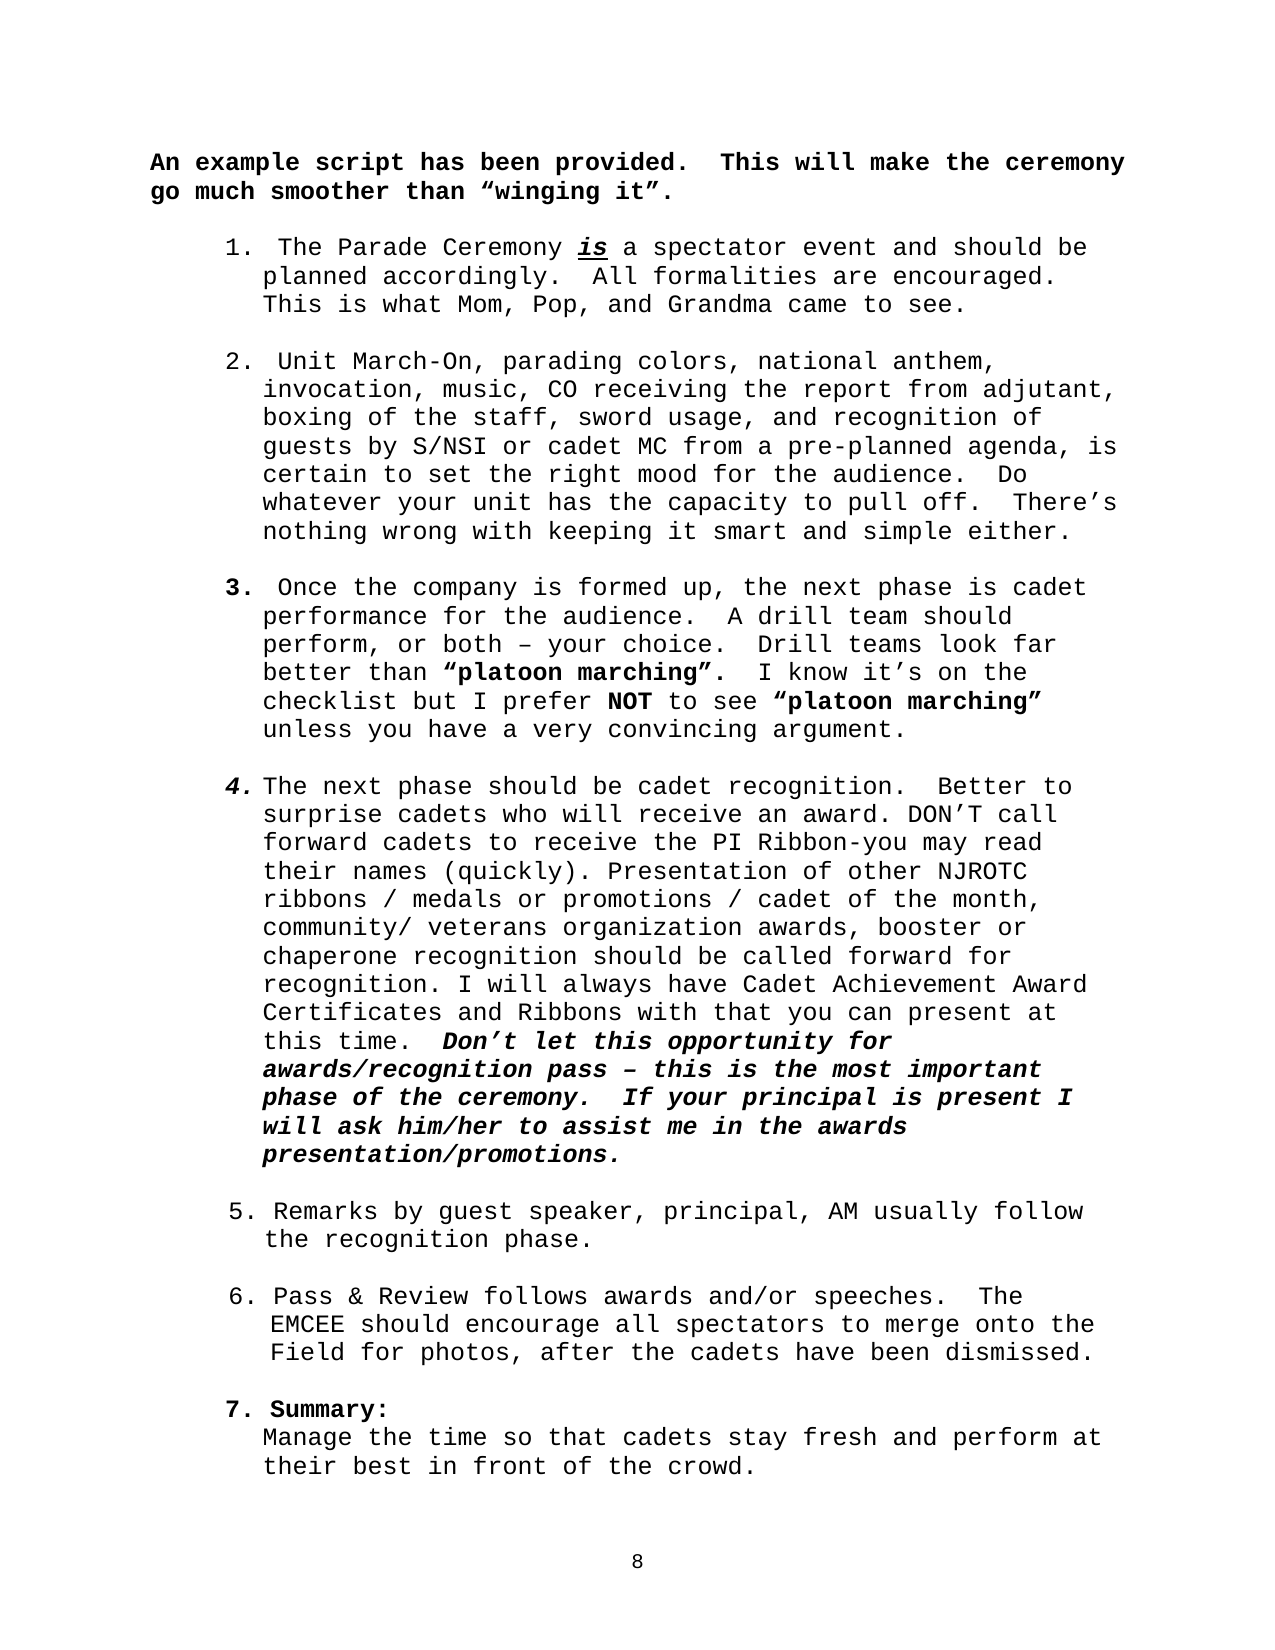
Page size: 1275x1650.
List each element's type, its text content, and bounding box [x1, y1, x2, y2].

title Manage the time so that cadets stay fresh and perform at their best in front of the crowd. [262, 1425, 1125, 1482]
title The Parade Ceremony is a spectator event and should be planned accordingly. All formalities are encouraged. This is what Mom, Pop, and Grandma came to see. [225, 235, 1125, 320]
title An example script has been provided. This will make the ceremony go much smoother than “winging it”. [150, 150, 1125, 207]
title 5. Remarks by guest speaker, principal, AM usually follow the recognition phase. [150, 1198, 1125, 1255]
title Once the company is formed up, the next phase is cadet performance for the audience. A drill team should perform, or both – your choice. Drill teams look far better than “platoon marching”. I know it’s on the checklist but I prefer NOT to see “platoon marching” unless you have a very convincing argument. [225, 575, 1125, 745]
title Field for photos, after the cadets have been dismissed. [150, 1340, 1125, 1368]
title 7. Summary: [225, 1397, 1125, 1425]
title The next phase should be cadet recognition. Better to surprise cadets who will receive an award. DON’T call forward cadets to receive the PI Ribbon-you may read their names (quickly). Presentation of other NJROTC ribbons / medals or promotions / cadet of the month, community/ veterans organization awards, booster or chaperone recognition should be called forward for recognition. I will always have Cadet Achievement Award Certificates and Ribbons with that you can present at this time. Don’t let this opportunity for awards/recognition pass – this is the most important phase of the ceremony. If your principal is present I will ask him/her to assist me in the awards presentation/promotions. [225, 773, 1125, 1170]
title Unit March-On, parading colors, national anthem, invocation, music, CO receiving the report from adjutant, boxing of the staff, sword usage, and recognition of guests by S/NSI or cadet MC from a pre-planned agenda, is certain to set the right mood for the audience. Do whatever your unit has the capacity to pull off. There’s nothing wrong with keeping it smart and simple either. [225, 348, 1125, 547]
title 6. Pass & Review follows awards and/or speeches. The [150, 1283, 1125, 1312]
title EMCEE should encourage all spectators to merge onto the [150, 1312, 1125, 1340]
